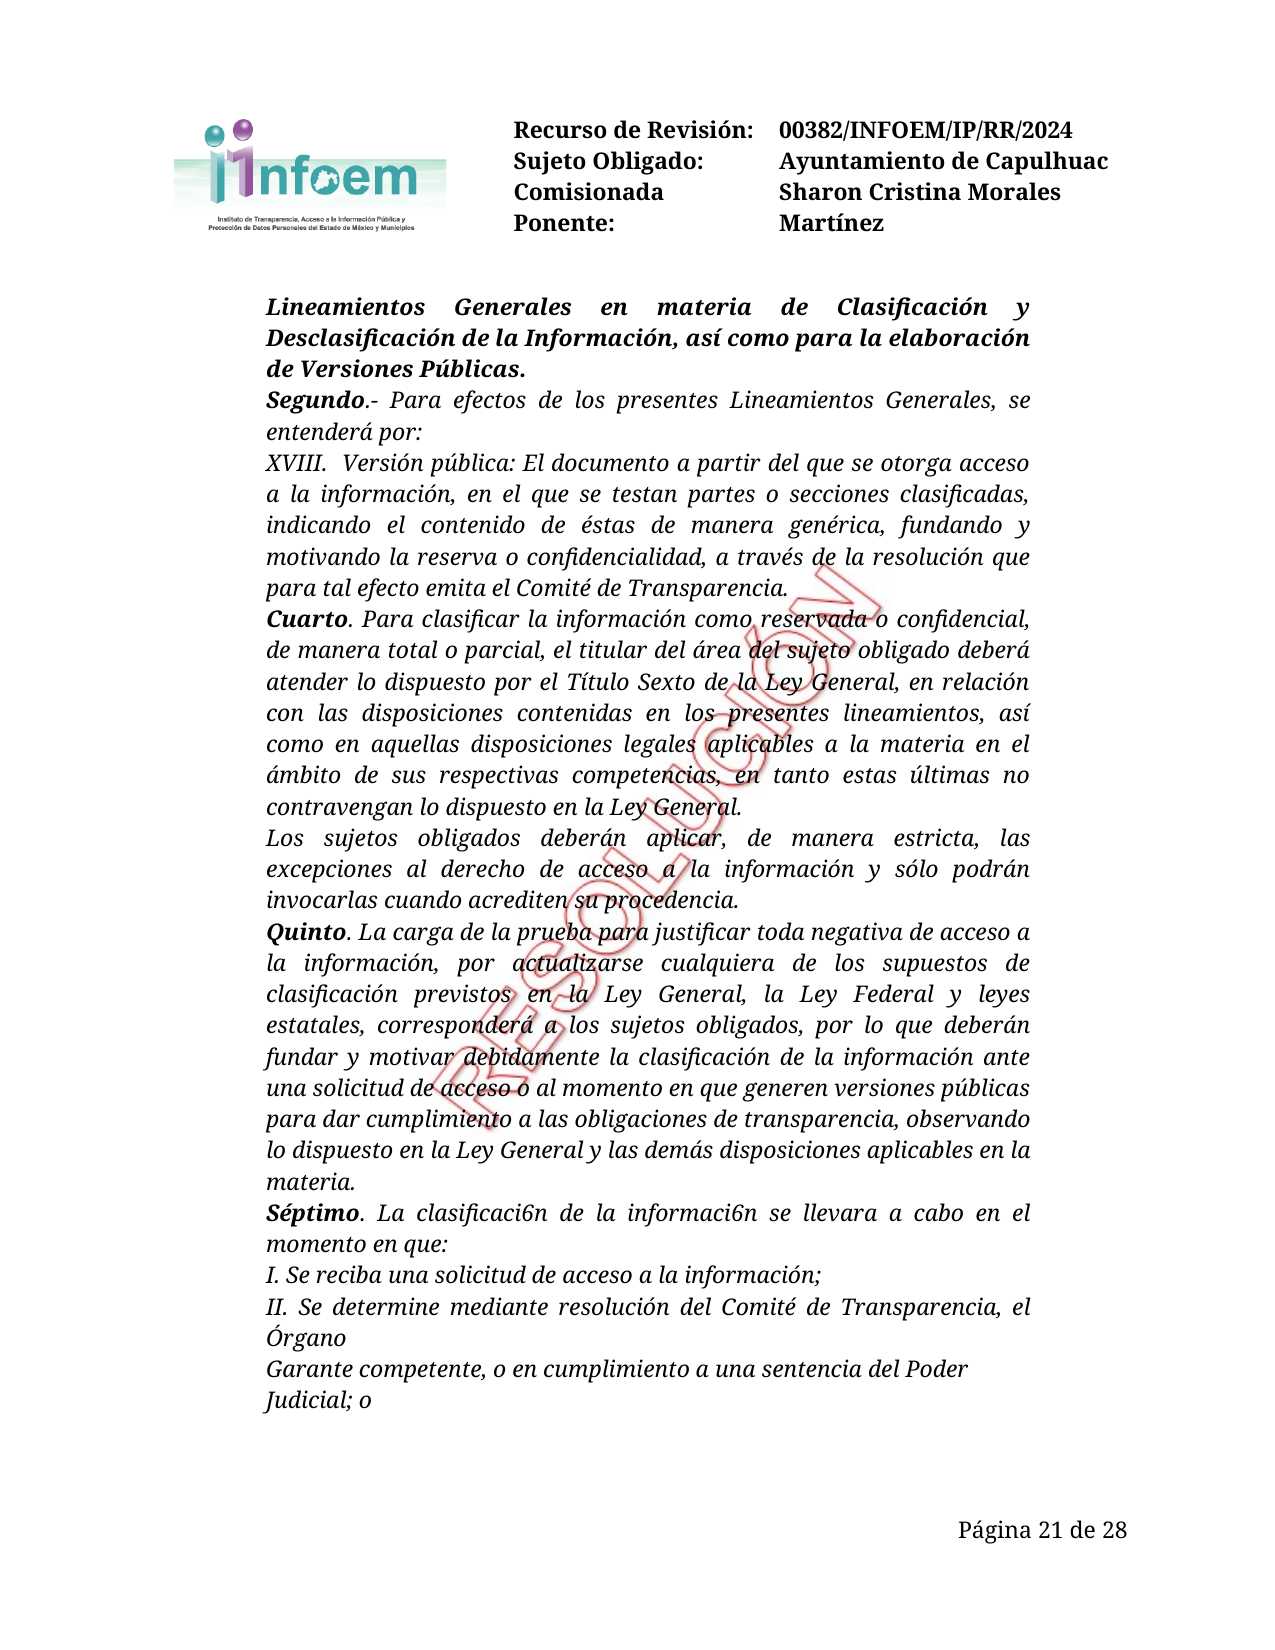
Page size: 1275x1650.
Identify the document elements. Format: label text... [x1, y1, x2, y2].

text II. Se determine mediante resolución del Comité de Transparencia, el Órgano [266, 1291, 1034, 1353]
text Quinto. La carga de la prueba para justificar toda negativa de acceso a la información, por actualizarse cualquiera de los supuestos de clasificación previstos en la Ley General, la Ley Federal y leyes estatales, corresponderá a los sujetos obligados, por lo que deberán fundar y motivar debidamente la clasificación de la información ante una solicitud de acceso o al momento en que generen versiones públicas para dar cumplimiento a las obligaciones de transparencia, observando lo dispuesto en la Ley General y las demás disposiciones aplicables en la materia. [266, 916, 1034, 1197]
text XVIII. Versión pública: El documento a partir del que se otorga acceso a la información, en el que se testan partes o secciones clasificadas, indicando el contenido de éstas de manera genérica, fundando y motivando la reserva o confidencialidad, a través de la resolución que para tal efecto emita el Comité de Transparencia. [266, 447, 1034, 603]
text Judicial; o [266, 1384, 1034, 1416]
picture [89, 113, 1215, 1647]
text Cuarto. Para clasificar la información como reservada o confidencial, de manera total o parcial, el titular del área del sujeto obligado deberá atender lo dispuesto por el Título Sexto de la Ley General, en relación con las disposiciones contenidas en los presentes lineamientos, así como en aquellas disposiciones legales aplicables a la materia en el ámbito de sus respectivas competencias, en tanto estas últimas no contravengan lo dispuesto en la Ley General. [266, 603, 1034, 822]
text Segundo.- Para efectos de los presentes Lineamientos Generales, se entenderá por: [266, 384, 1034, 447]
text Garante competente, o en cumplimiento a una sentencia del Poder [266, 1353, 1034, 1384]
text Séptimo. La clasificaci6n de la informaci6n se llevara a cabo en el momento en que: [266, 1197, 1034, 1259]
text Lineamientos Generales en materia de Clasificación y Desclasificación de la Información, así como para la elaboración de Versiones Públicas. [266, 291, 1034, 384]
text I. Se reciba una solicitud de acceso a la información; [266, 1259, 1034, 1291]
text Los sujetos obligados deberán aplicar, de manera estricta, las excepciones al derecho de acceso a la información y sólo podrán invocarlas cuando acrediten su procedencia. [266, 822, 1034, 916]
